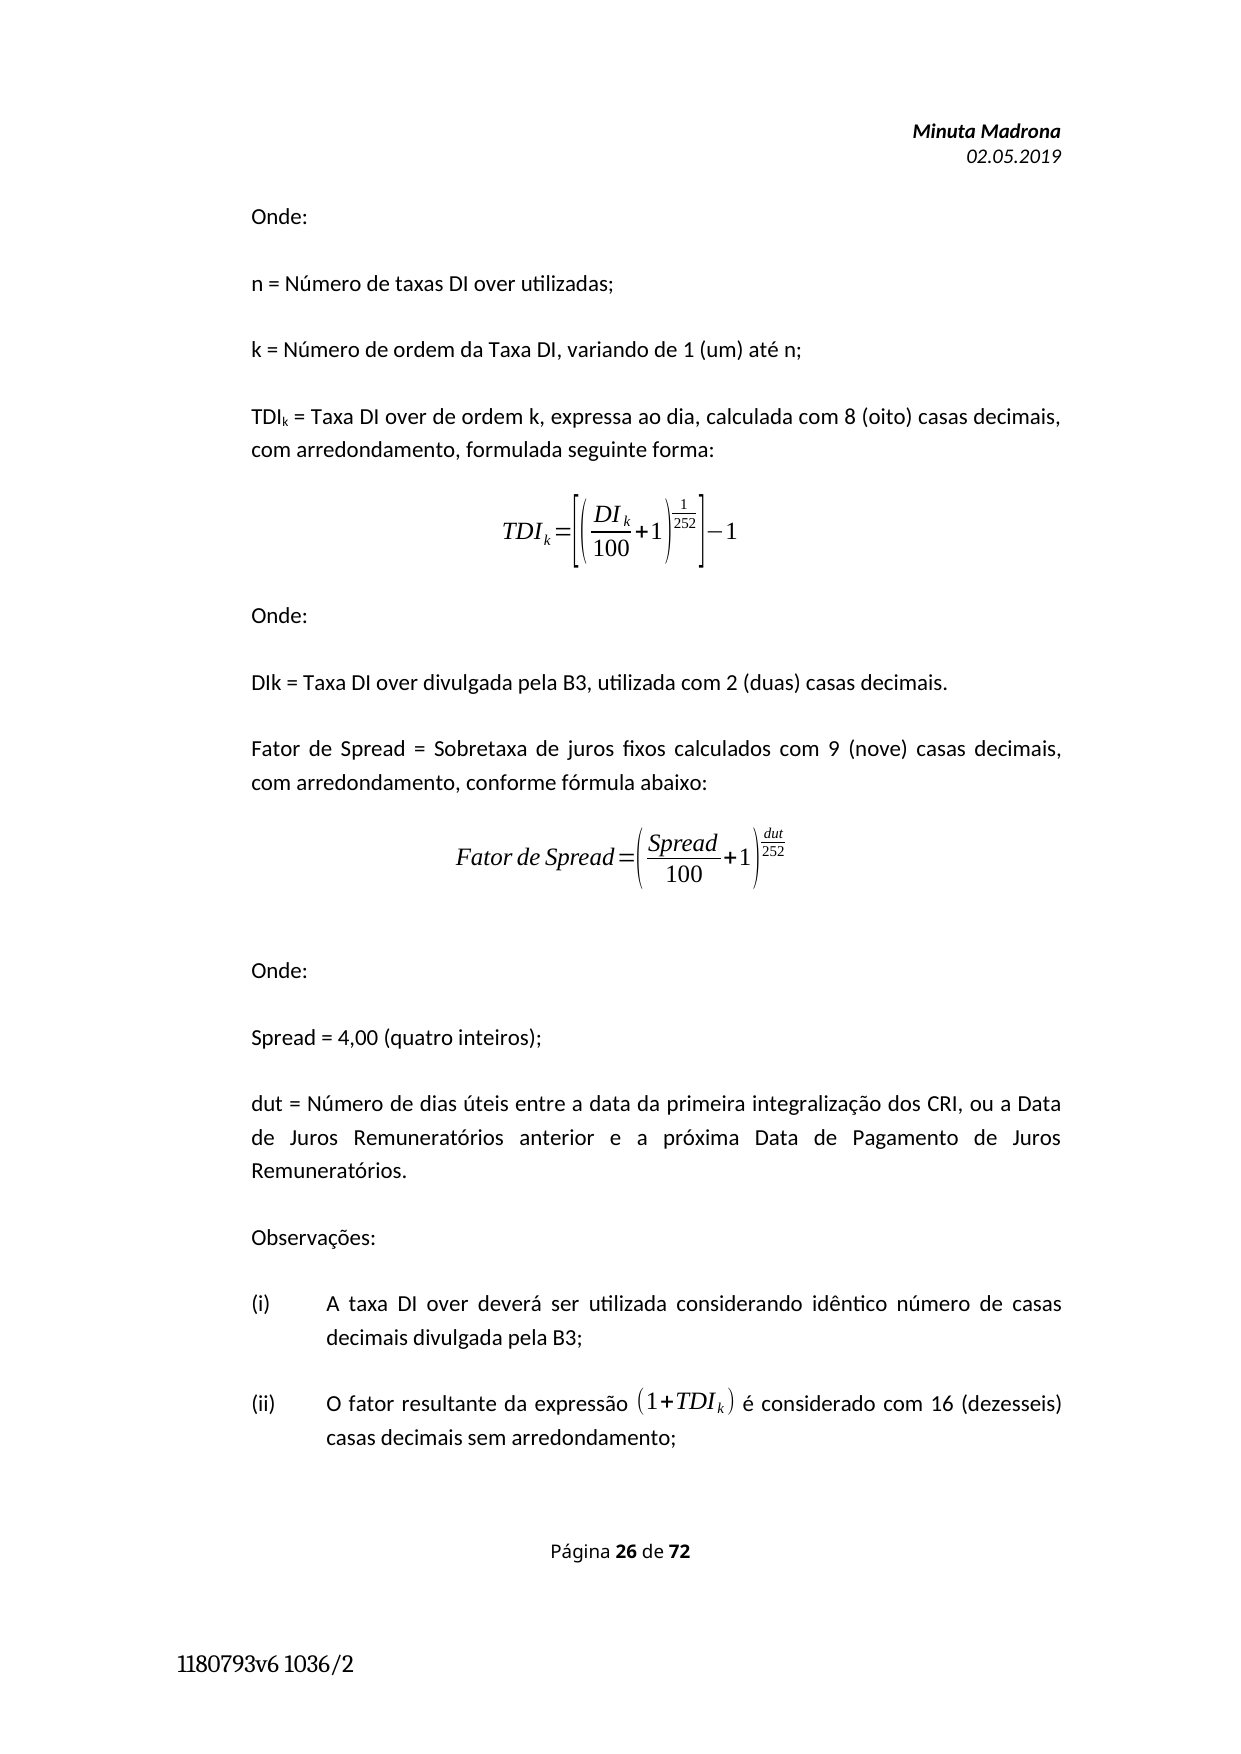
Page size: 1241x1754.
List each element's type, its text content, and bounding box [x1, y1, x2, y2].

text DIk = Taxa DI over divulgada pela B3, utilizada com 2 (duas) casas decimais. [177, 663, 1063, 697]
list A taxa DI over deverá ser utilizada considerando idêntico número de casas decimais divulgada pela B3; [251, 1285, 1063, 1352]
text Spread = 4,00 (quatro inteiros); [177, 1018, 1063, 1052]
list O fator resultante da expressão é considerado com 16 (dezesseis) casas decimais sem arredondamento; [251, 1385, 1063, 1452]
text dut = Número de dias úteis entre a data da primeira integralização dos CRI, ou a Data de Juros Remuneratórios anterior e a próxima Data de Pagamento de Juros Remuneratórios. [251, 1085, 1063, 1185]
text Observações: [177, 1218, 1063, 1252]
text TDIk = Taxa DI over de ordem k, expressa ao dia, calculada com 8 (oito) casas decimais, com arredondamento, formulada seguinte forma: [251, 398, 1063, 464]
text n = Número de taxas DI over utilizadas; [177, 264, 1063, 298]
text Fator de Spread = Sobretaxa de juros fixos calculados com 9 (nove) casas decimais, com arredondamento, conforme fórmula abaixo: [251, 730, 1063, 797]
text k = Número de ordem da Taxa DI, variando de 1 (um) até n; [177, 331, 1063, 364]
text Onde: [177, 597, 1063, 630]
text Onde: [177, 952, 1063, 985]
text Onde: [177, 198, 1063, 231]
